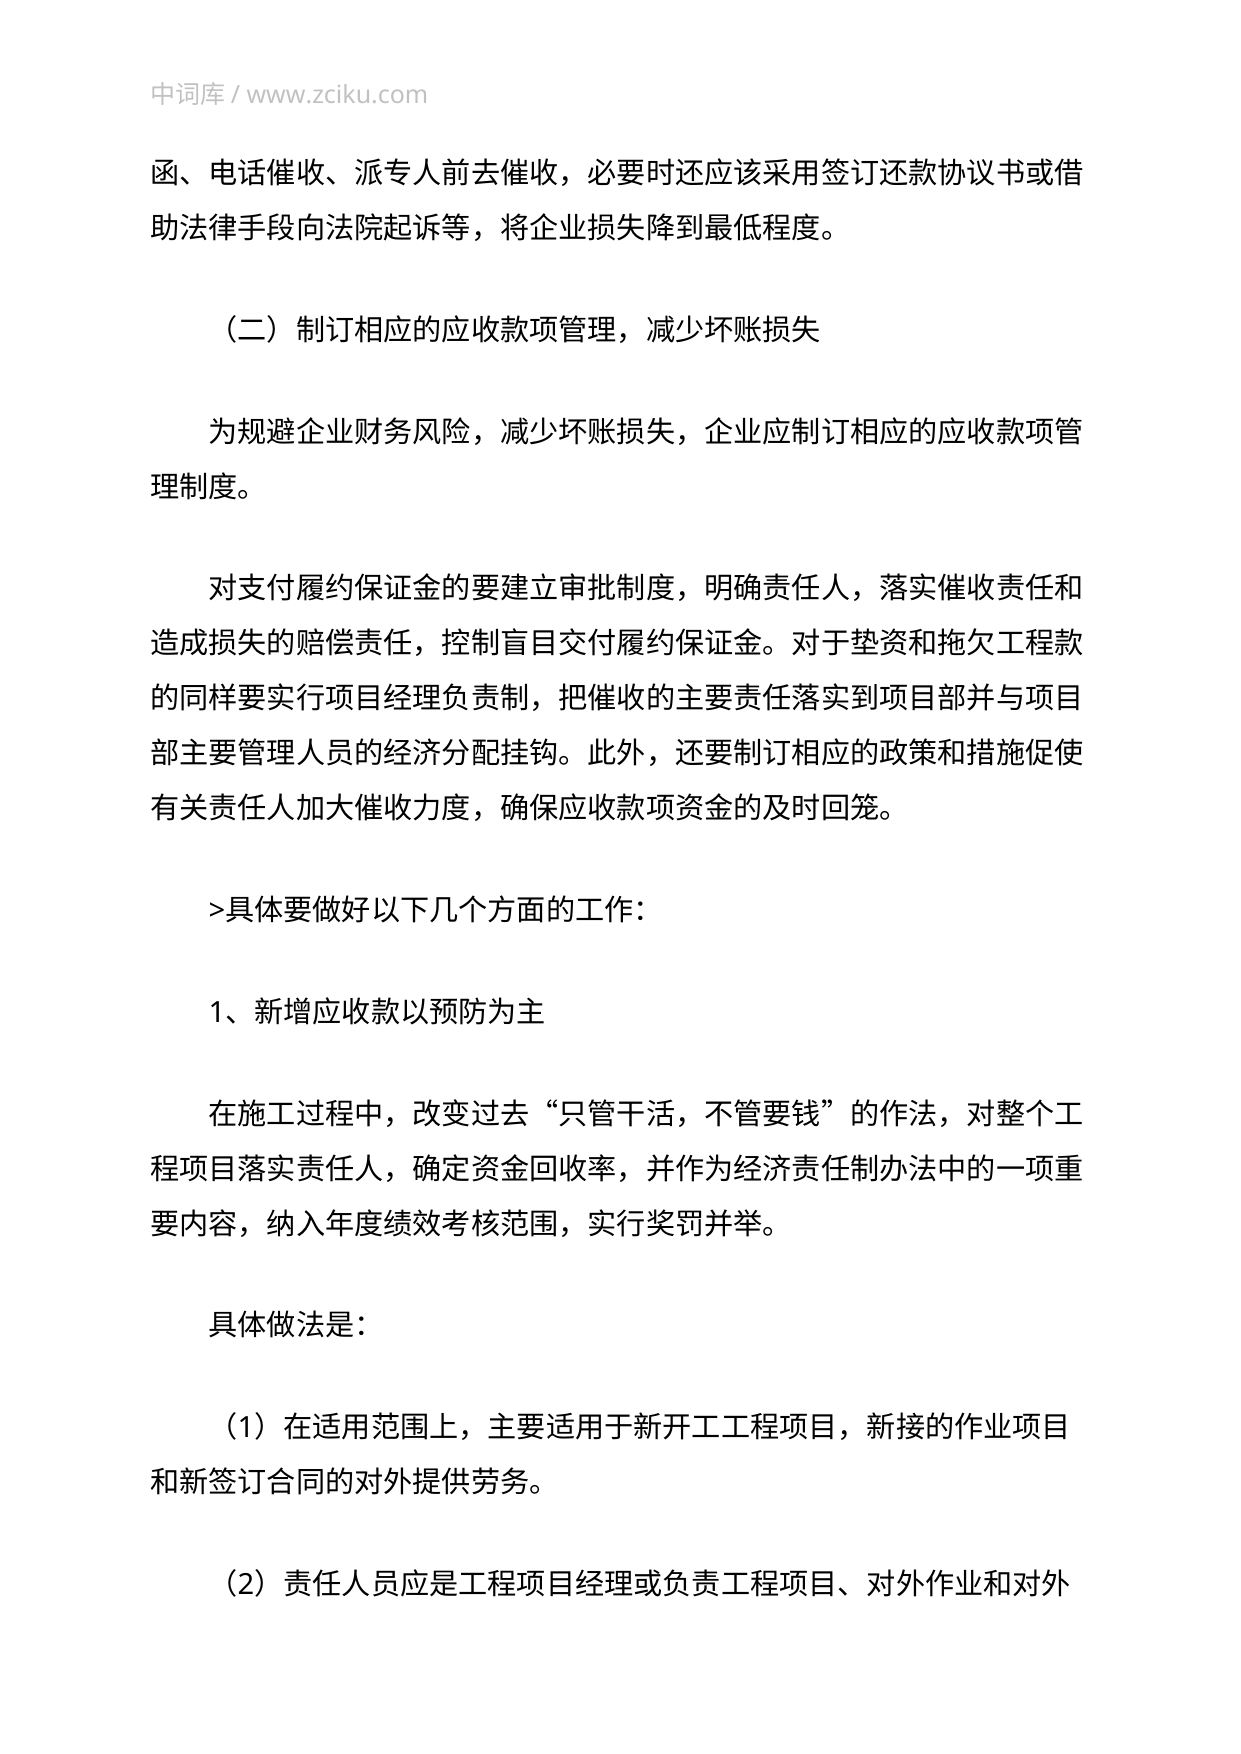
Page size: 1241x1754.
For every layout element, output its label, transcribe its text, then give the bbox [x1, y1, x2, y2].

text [150, 1561, 1090, 1603]
text 对支付履约保证金的要建立审批制度，明确责任人，落实催收责任和造成损失的赔偿责任，控制盲目交付履约保证金。对于垫资和拖欠工程款的同样要实行项目经理负责制，把催收的主要责任落实到项目部并与项目部主要管理人员的经济分配挂钩。此外，还要制订相应的政策和措施促使有关责任人加大催收力度，确保应收款项资金的及时回笼。 [150, 565, 1090, 827]
text >具体要做好以下几个方面的工作： [150, 886, 1090, 929]
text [150, 150, 1090, 247]
text （1）在适用范围上，主要适用于新开工工程项目，新接的作业项目和新签订合同的对外提供劳务。 [150, 1404, 1090, 1501]
text 在施工过程中，改变过去“只管干活，不管要钱”的作法，对整个工程项目落实责任人，确定资金回收率，并作为经济责任制办法中的一项重要内容，纳入年度绩效考核范围，实行奖罚并举。 [150, 1090, 1090, 1242]
text 1、新增应收款以预防为主 [150, 988, 1090, 1031]
text 为规避企业财务风险，减少坏账损失，企业应制订相应的应收款项管理制度。 [150, 408, 1090, 506]
text （二）制订相应的应收款项管理，减少坏账损失 [150, 307, 1090, 349]
text 具体做法是： [150, 1302, 1090, 1344]
